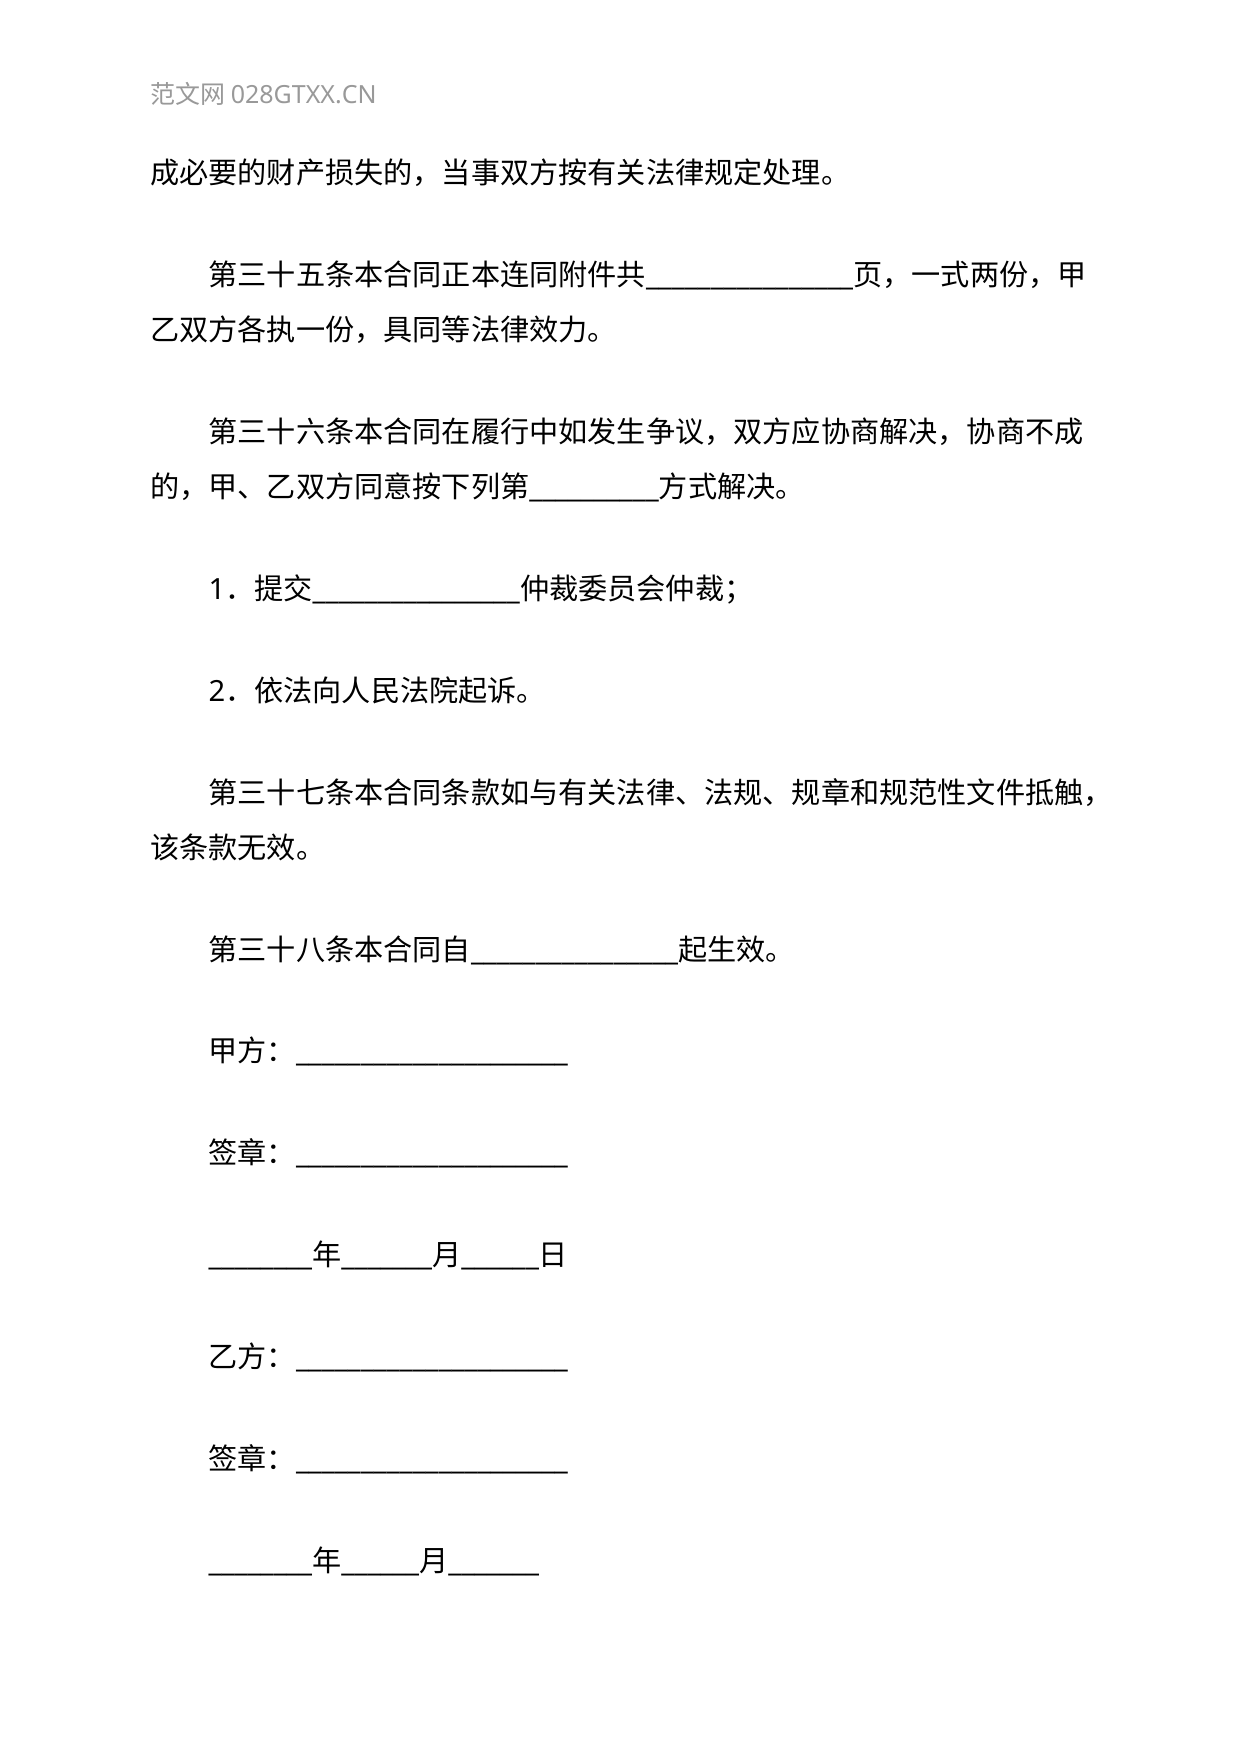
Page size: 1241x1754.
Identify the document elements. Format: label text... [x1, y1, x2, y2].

text 乙方：_____________________ [150, 1334, 1090, 1376]
text 签章：_____________________ [150, 1130, 1090, 1172]
text ________年______月_______ [150, 1538, 1090, 1580]
text 1．提交________________仲裁委员会仲裁； [150, 565, 1090, 608]
text 签章：_____________________ [150, 1436, 1090, 1478]
text ________年_______月______日 [150, 1232, 1090, 1274]
text 第三十七条本合同条款如与有关法律、法规、规章和规范性文件抵触，该条款无效。 [150, 769, 1090, 867]
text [150, 150, 1090, 192]
text 第三十八条本合同自________________起生效。 [150, 926, 1090, 968]
text 第三十五条本合同正本连同附件共________________页，一式两份，甲乙双方各执一份，具同等法律效力。 [150, 252, 1090, 349]
text 第三十六条本合同在履行中如发生争议，双方应协商解决，协商不成的，甲、乙双方同意按下列第__________方式解决。 [150, 408, 1090, 506]
text 2．依法向人民法院起诉。 [150, 667, 1090, 710]
text 甲方：_____________________ [150, 1028, 1090, 1070]
